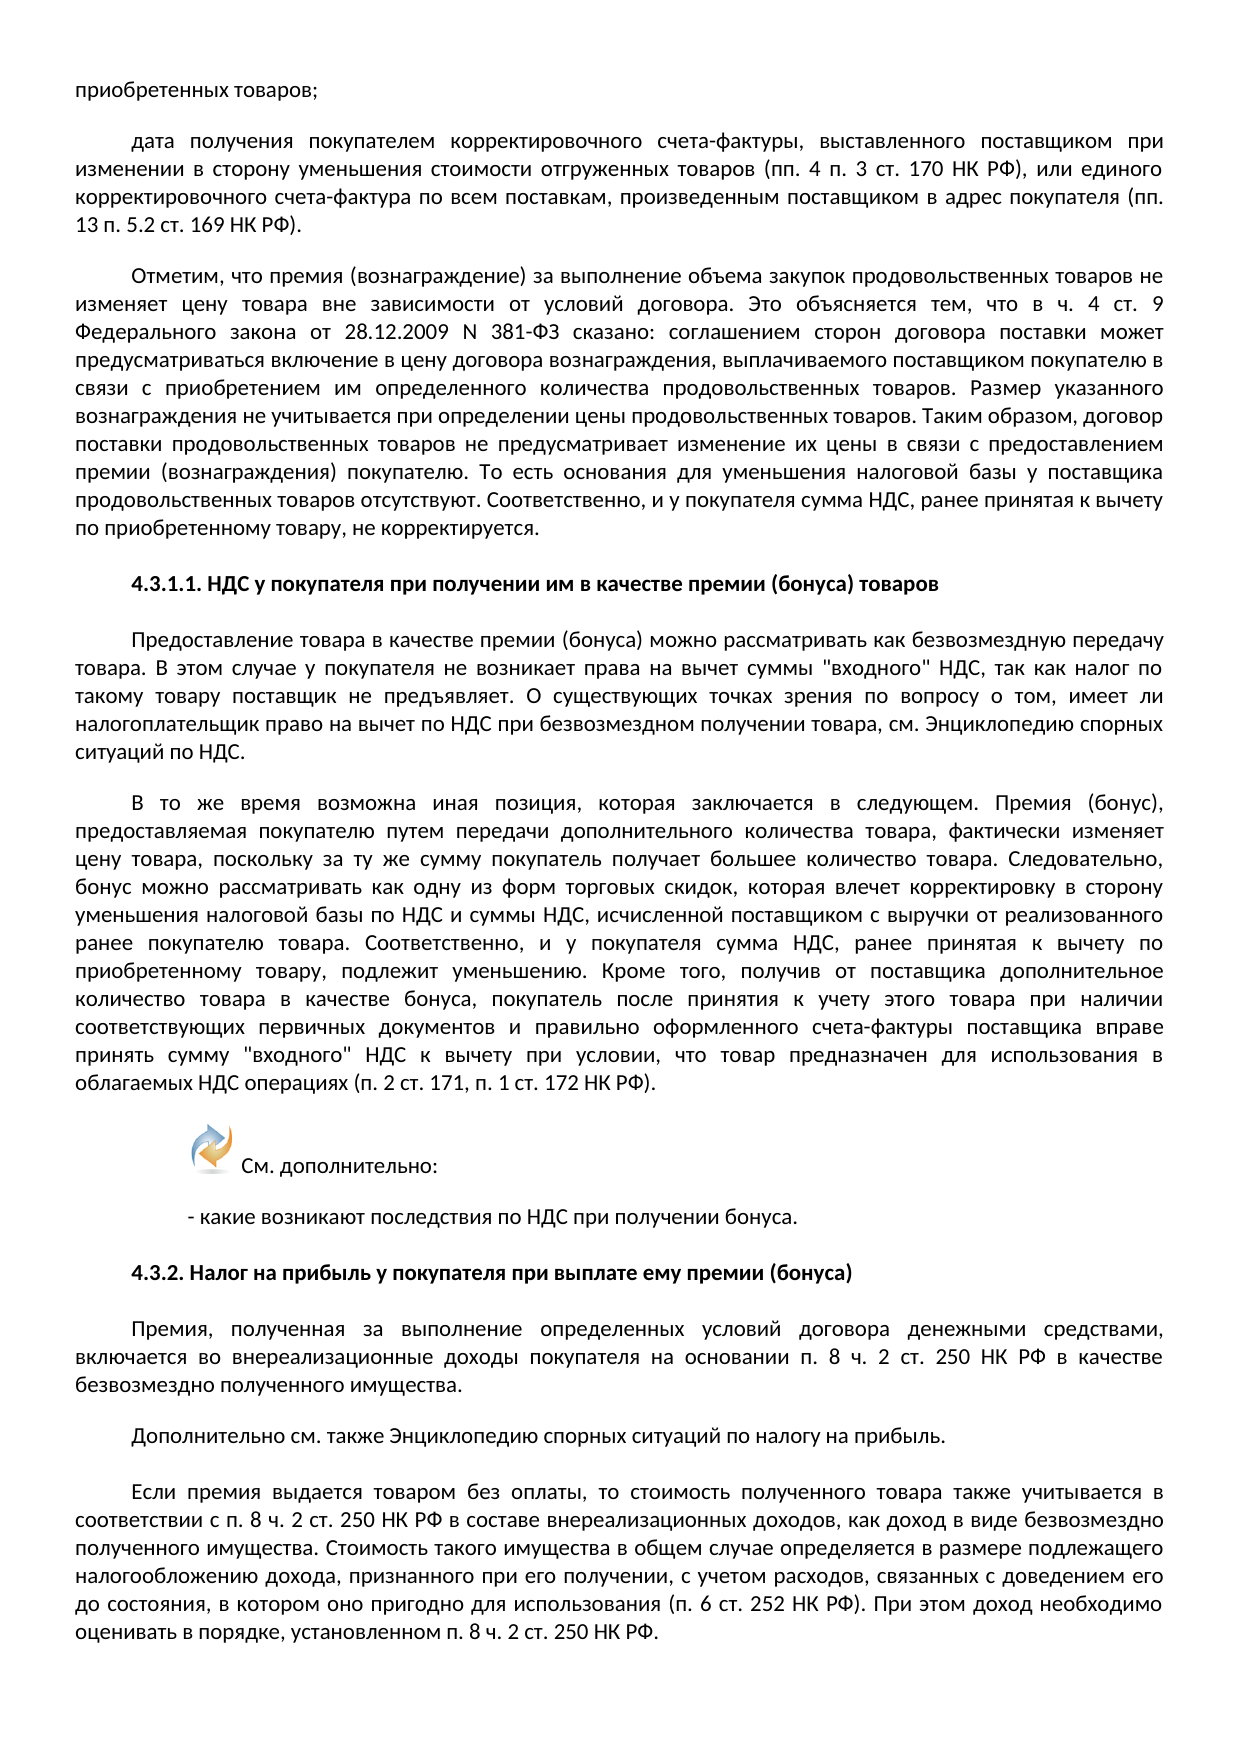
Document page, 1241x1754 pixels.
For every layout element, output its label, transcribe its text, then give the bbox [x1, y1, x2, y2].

text Предоставление товара в качестве премии (бонуса) можно рассматривать как безвозмездную передачу товара. В этом случае у покупателя не возникает права на вычет суммы "входного" НДС, так как налог по такому товару поставщик не предъявляет. О существующих точках зрения по вопросу о том, имеет ли налогоплательщик право на вычет по НДС при безвозмездном получении товара, см. Энциклопедию спорных ситуаций по НДС. [75, 625, 1165, 765]
text Дополнительно см. также Энциклопедию спорных ситуаций по налогу на прибыль. [75, 1421, 1165, 1449]
text В то же время возможна иная позиция, которая заключается в следующем. Премия (бонус), предоставляемая покупателю путем передачи дополнительного количества товара, фактически изменяет цену товара, поскольку за ту же сумму покупатель получает большее количество товара. Следовательно, бонус можно рассматривать как одну из форм торговых скидок, которая влечет корректировку в сторону уменьшения налоговой базы по НДС и суммы НДС, исчисленной поставщиком с выручки от реализованного ранее покупателю товара. Соответственно, и у покупателя сумма НДС, ранее принятая к вычету по приобретенному товару, подлежит уменьшению. Кроме того, получив от поставщика дополнительное количество товара в качестве бонуса, покупатель после принятия к учету этого товара при наличии соответствующих первичных документов и правильно оформленного счета-фактуры поставщика вправе принять сумму "входного" НДС к вычету при условии, что товар предназначен для использования в облагаемых НДС операциях (п. 2 ст. 171, п. 1 ст. 172 НК РФ). [75, 788, 1165, 1096]
text Премия, полученная за выполнение определенных условий договора денежными средствами, включается во внереализационные доходы покупателя на основании п. 8 ч. 2 ст. 250 НК РФ в качестве безвозмездно полученного имущества. [75, 1314, 1165, 1398]
text Отметим, что премия (вознаграждение) за выполнение объема закупок продовольственных товаров не изменяет цену товара вне зависимости от условий договора. Это объясняется тем, что в ч. 4 ст. 9 Федерального закона от 28.12.2009 N 381-ФЗ сказано: соглашением сторон договора поставки может предусматриваться включение в цену договора вознаграждения, выплачиваемого поставщиком покупателю в связи с приобретением им определенного количества продовольственных товаров. Размер указанного вознаграждения не учитывается при определении цены продовольственных товаров. Таким образом, договор поставки продовольственных товаров не предусматривает изменение их цены в связи с предоставлением премии (вознаграждения) покупателю. То есть основания для уменьшения налоговой базы у поставщика продовольственных товаров отсутствуют. Соответственно, и у покупателя сумма НДС, ранее принятая к вычету по приобретенному товару, не корректируется. [75, 261, 1165, 541]
text Если премия выдается товаром без оплаты, то стоимость полученного товара также учитывается в соответствии с п. 8 ч. 2 ст. 250 НК РФ в составе внереализационных доходов, как доход в виде безвозмездно полученного имущества. Стоимость такого имущества в общем случае определяется в размере подлежащего налогообложению дохода, признанного при его получении, с учетом расходов, связанных с доведением его до состояния, в котором оно пригодно для использования (п. 6 ст. 252 НК РФ). При этом доход необходимо оценивать в порядке, установленном п. 8 ч. 2 ст. 250 НК РФ. [75, 1477, 1165, 1645]
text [75, 75, 1165, 103]
text См. дополнительно: [187, 1124, 1165, 1179]
text 4.3.2. Налог на прибыль у покупателя при выплате ему премии (бонуса) [75, 1258, 1165, 1286]
picture [187, 1124, 236, 1174]
text - какие возникают последствия по НДС при получении бонуса. [187, 1202, 1165, 1230]
text дата получения покупателем корректировочного счета-фактуры, выставленного поставщиком при изменении в сторону уменьшения стоимости отгруженных товаров (пп. 4 п. 3 ст. 170 НК РФ), или единого корректировочного счета-фактура по всем поставкам, произведенным поставщиком в адрес покупателя (пп. 13 п. 5.2 ст. 169 НК РФ). [75, 126, 1165, 238]
text 4.3.1.1. НДС у покупателя при получении им в качестве премии (бонуса) товаров [75, 569, 1165, 597]
